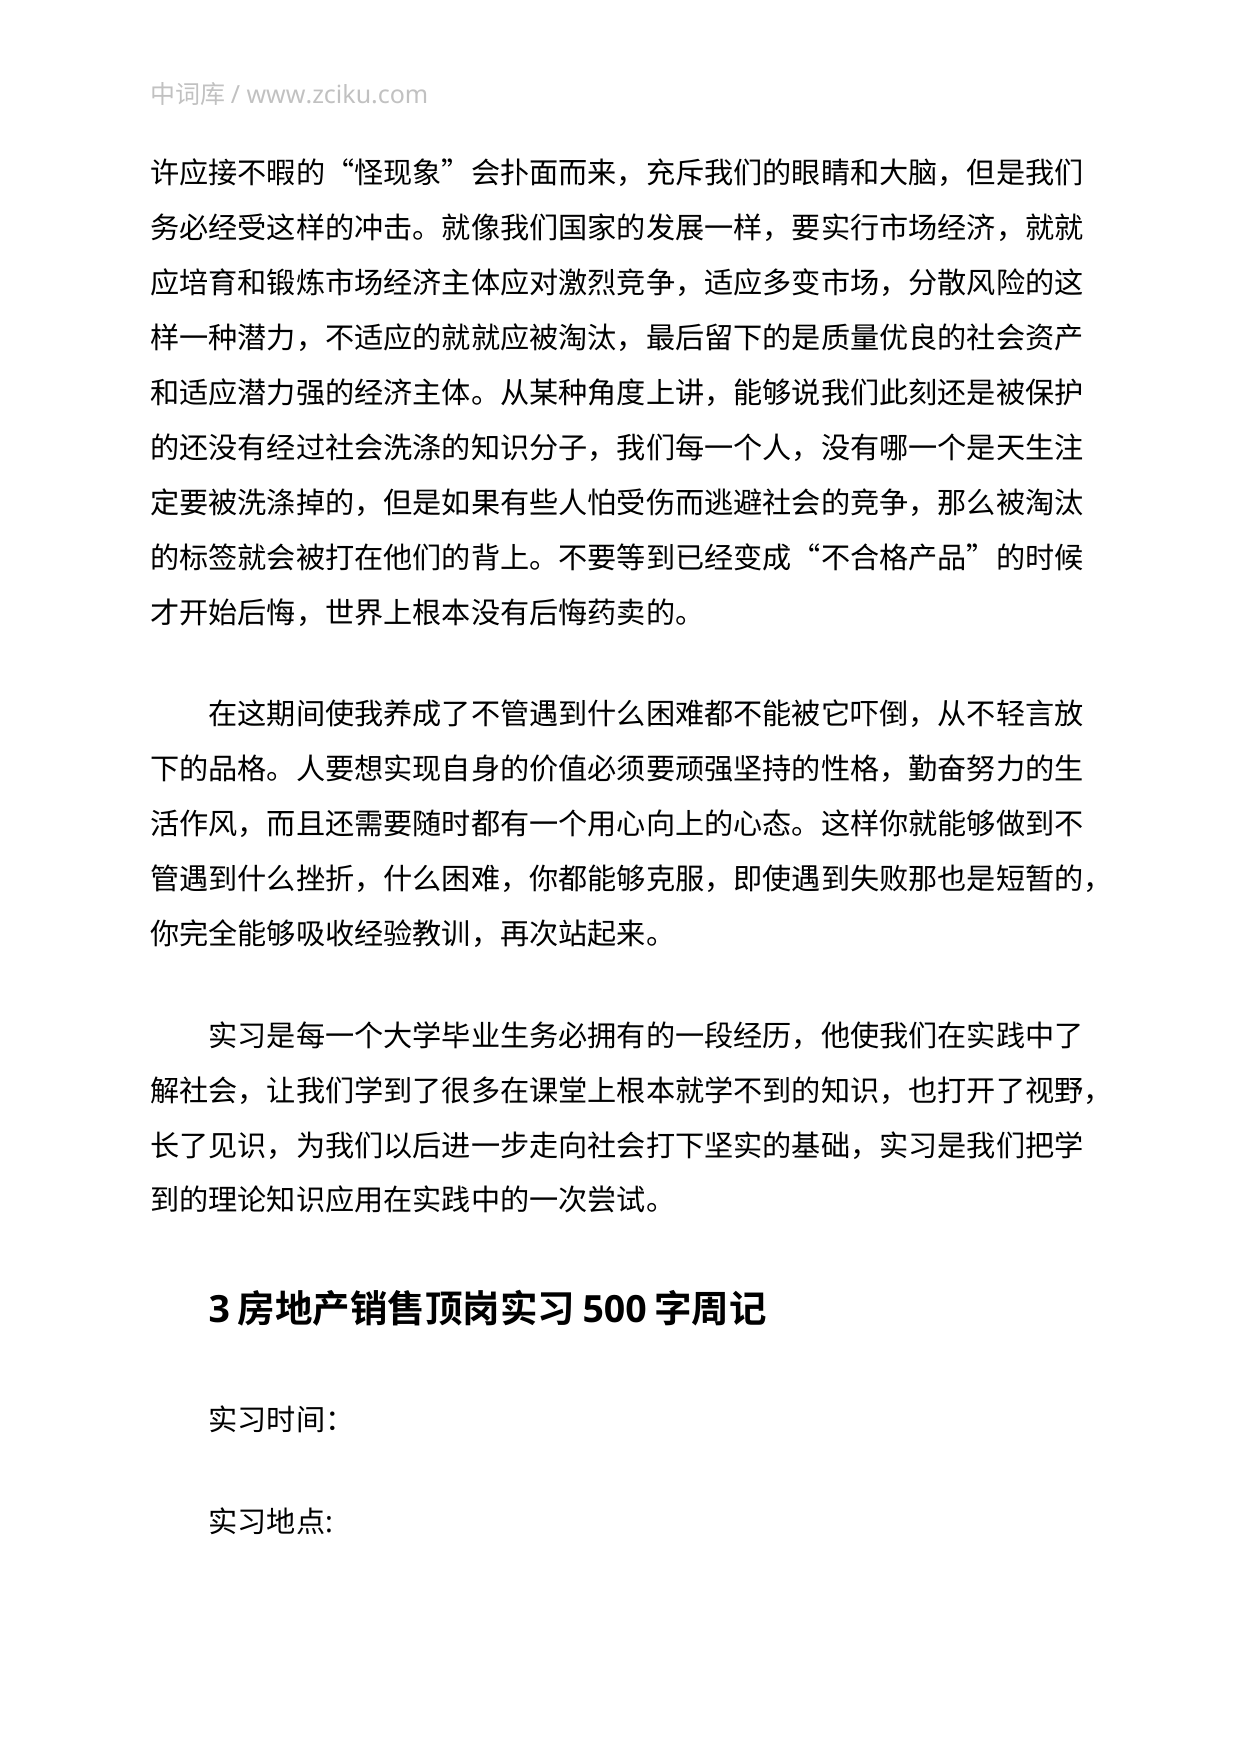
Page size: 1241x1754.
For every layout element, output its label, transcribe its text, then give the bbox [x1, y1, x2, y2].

text 实习是每一个大学毕业生务必拥有的一段经历，他使我们在实践中了解社会，让我们学到了很多在课堂上根本就学不到的知识，也打开了视野，长了见识，为我们以后进一步走向社会打下坚实的基础，实习是我们把学到的理论知识应用在实践中的一次尝试。 [150, 1012, 1090, 1219]
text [150, 150, 1090, 631]
text 实习时间： [150, 1396, 1090, 1439]
text 在这期间使我养成了不管遇到什么困难都不能被它吓倒，从不轻言放下的品格。人要想实现自身的价值必须要顽强坚持的性格，勤奋努力的生活作风，而且还需要随时都有一个用心向上的心态。这样你就能够做到不管遇到什么挫折，什么困难，你都能够克服，即使遇到失败那也是短暂的，你完全能够吸收经验教训，再次站起来。 [150, 691, 1090, 953]
text 3房地产销售顶岗实习500字周记 [150, 1279, 1090, 1333]
text 实习地点: [150, 1498, 1090, 1541]
